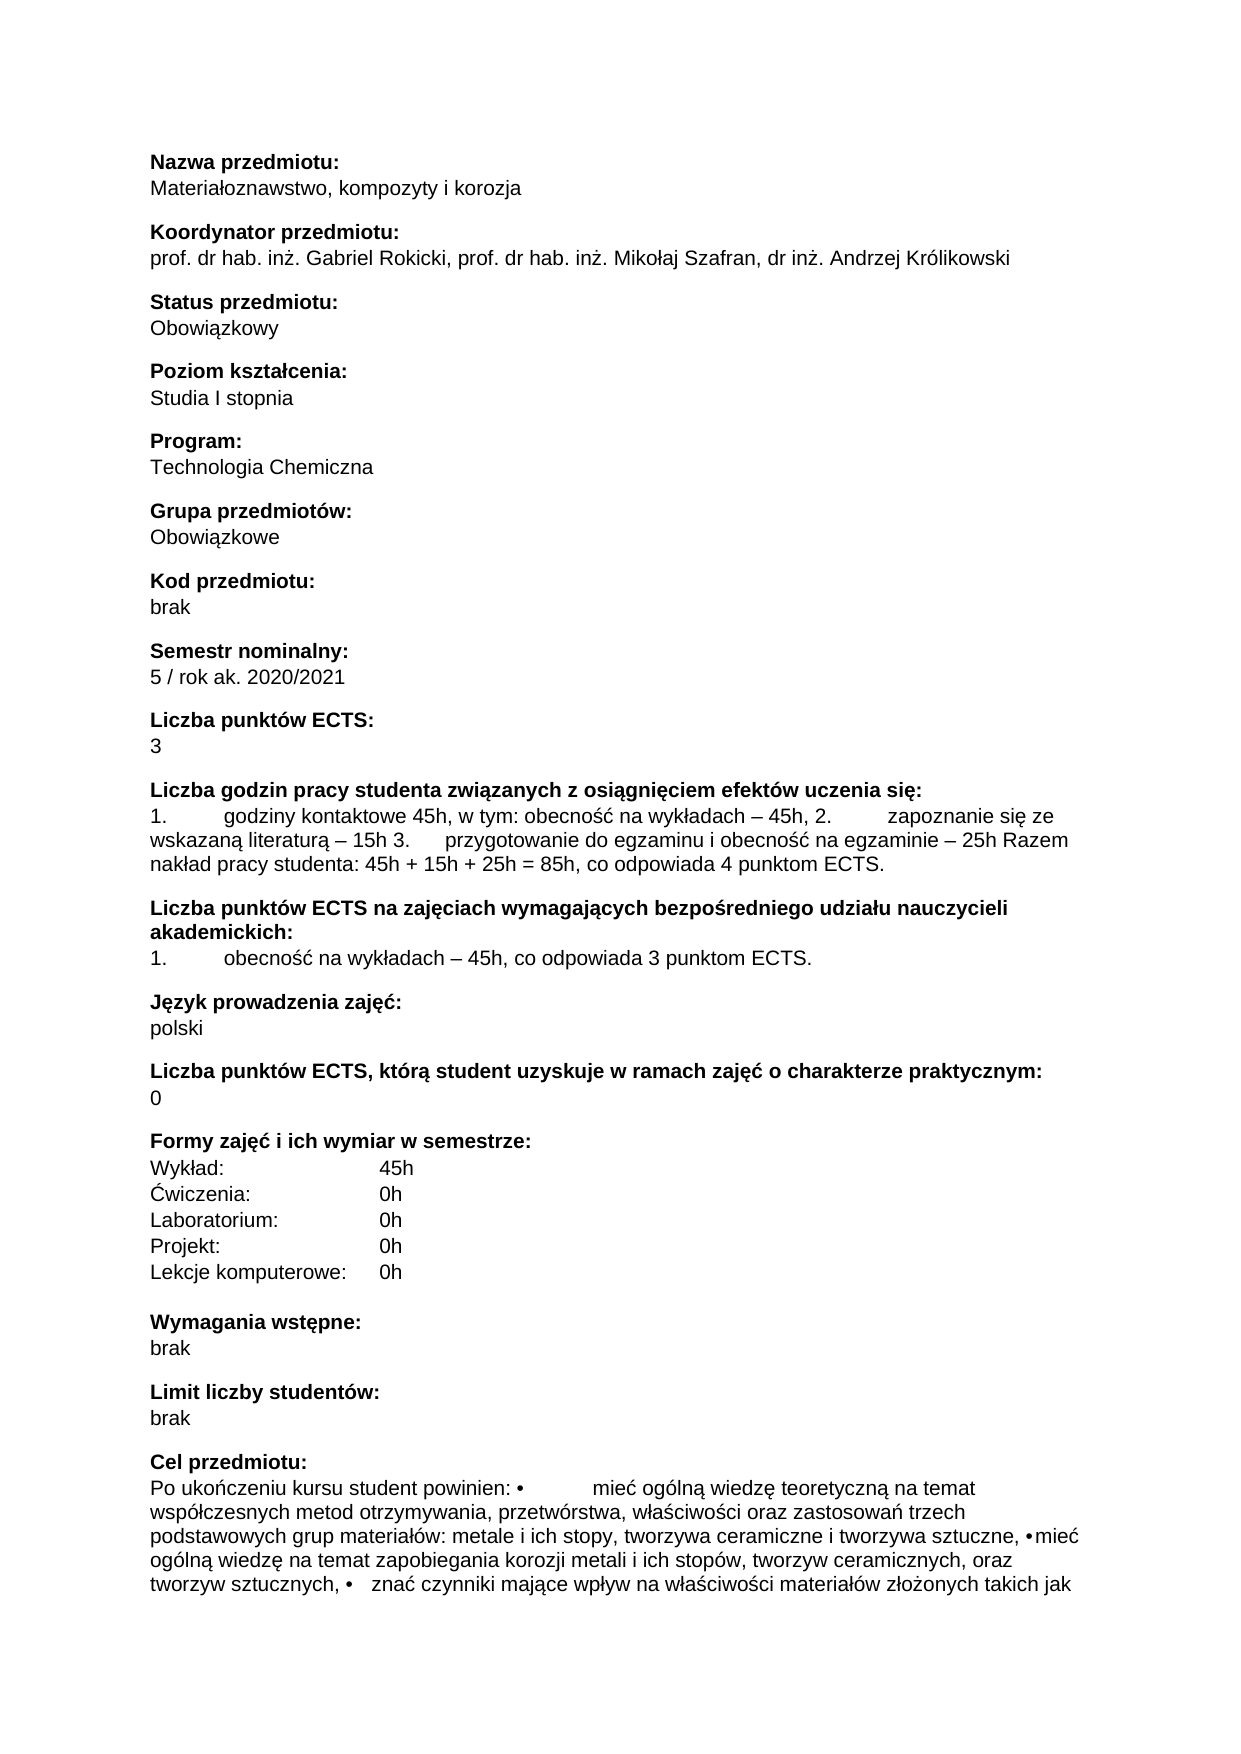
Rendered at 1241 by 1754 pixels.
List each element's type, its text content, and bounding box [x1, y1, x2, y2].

table_cell 0h [369, 1180, 597, 1206]
table_header Wykład: [140, 1156, 367, 1180]
text Koordynator przedmiotu: [150, 220, 1090, 244]
text Formy zajęć i ich wymiar w semestrze: [150, 1129, 1090, 1153]
text 5 / rok ak. 2020/2021 [150, 664, 1090, 688]
table_cell Laboratorium: [140, 1208, 367, 1232]
text brak [150, 1406, 1090, 1430]
text Liczba godzin pracy studenta związanych z osiągnięciem efektów uczenia się: [150, 778, 1090, 802]
text Obowiązkowy [150, 316, 1090, 339]
text Cel przedmiotu: [150, 1449, 1090, 1473]
text polski [150, 1016, 1090, 1039]
text Technologia Chemiczna [150, 455, 1090, 479]
text Obowiązkowe [150, 525, 1090, 549]
table_cell Lekcje komputerowe: [140, 1260, 367, 1284]
text Kod przedmiotu: [150, 569, 1090, 593]
table_cell 0h [369, 1232, 597, 1258]
text prof. dr hab. inż. Gabriel Rokicki, prof. dr hab. inż. Mikołaj Szafran, dr inż. Andrzej Królikowski [150, 246, 1090, 270]
text 3 [150, 734, 1090, 758]
text brak [150, 595, 1090, 619]
text Materiałoznawstwo, kompozyty i korozja [150, 176, 1090, 200]
table_header 45h [369, 1156, 597, 1180]
text Wymagania wstępne: [150, 1310, 1090, 1334]
text 1. obecność na wykładach – 45h, co odpowiada 3 punktom ECTS. [150, 946, 1090, 970]
table_cell 0h [369, 1258, 597, 1284]
text 0 [150, 1085, 1090, 1109]
text Grupa przedmiotów: [150, 499, 1090, 523]
text Liczba punktów ECTS, którą student uzyskuje w ramach zajęć o charakterze praktycznym: [150, 1059, 1090, 1083]
text Liczba punktów ECTS: [150, 708, 1090, 732]
text Poziom kształcenia: [150, 359, 1090, 383]
text Status przedmiotu: [150, 289, 1090, 313]
table_cell Projekt: [140, 1234, 367, 1258]
text Limit liczby studentów: [150, 1380, 1090, 1404]
text Liczba punktów ECTS na zajęciach wymagających bezpośredniego udziału nauczycieli akademickich: [150, 896, 1090, 944]
text Studia I stopnia [150, 385, 1090, 409]
text Program: [150, 429, 1090, 453]
text Semestr nominalny: [150, 638, 1090, 662]
table_cell Ćwiczenia: [140, 1182, 367, 1206]
text 1. godziny kontaktowe 45h, w tym: obecność na wykładach – 45h, 2. zapoznanie się ze wskazaną literaturą – 15h 3. przygotowanie do egzaminu i obecność na egzaminie – 25h Razem nakład pracy studenta: 45h + 15h + 25h = 85h, co odpowiada 4 punktom ECTS. [150, 804, 1090, 876]
table_cell 0h [369, 1206, 597, 1232]
text brak [150, 1336, 1090, 1360]
text Nazwa przedmiotu: [150, 150, 1090, 174]
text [150, 1476, 1090, 1595]
text Język prowadzenia zajęć: [150, 989, 1090, 1013]
